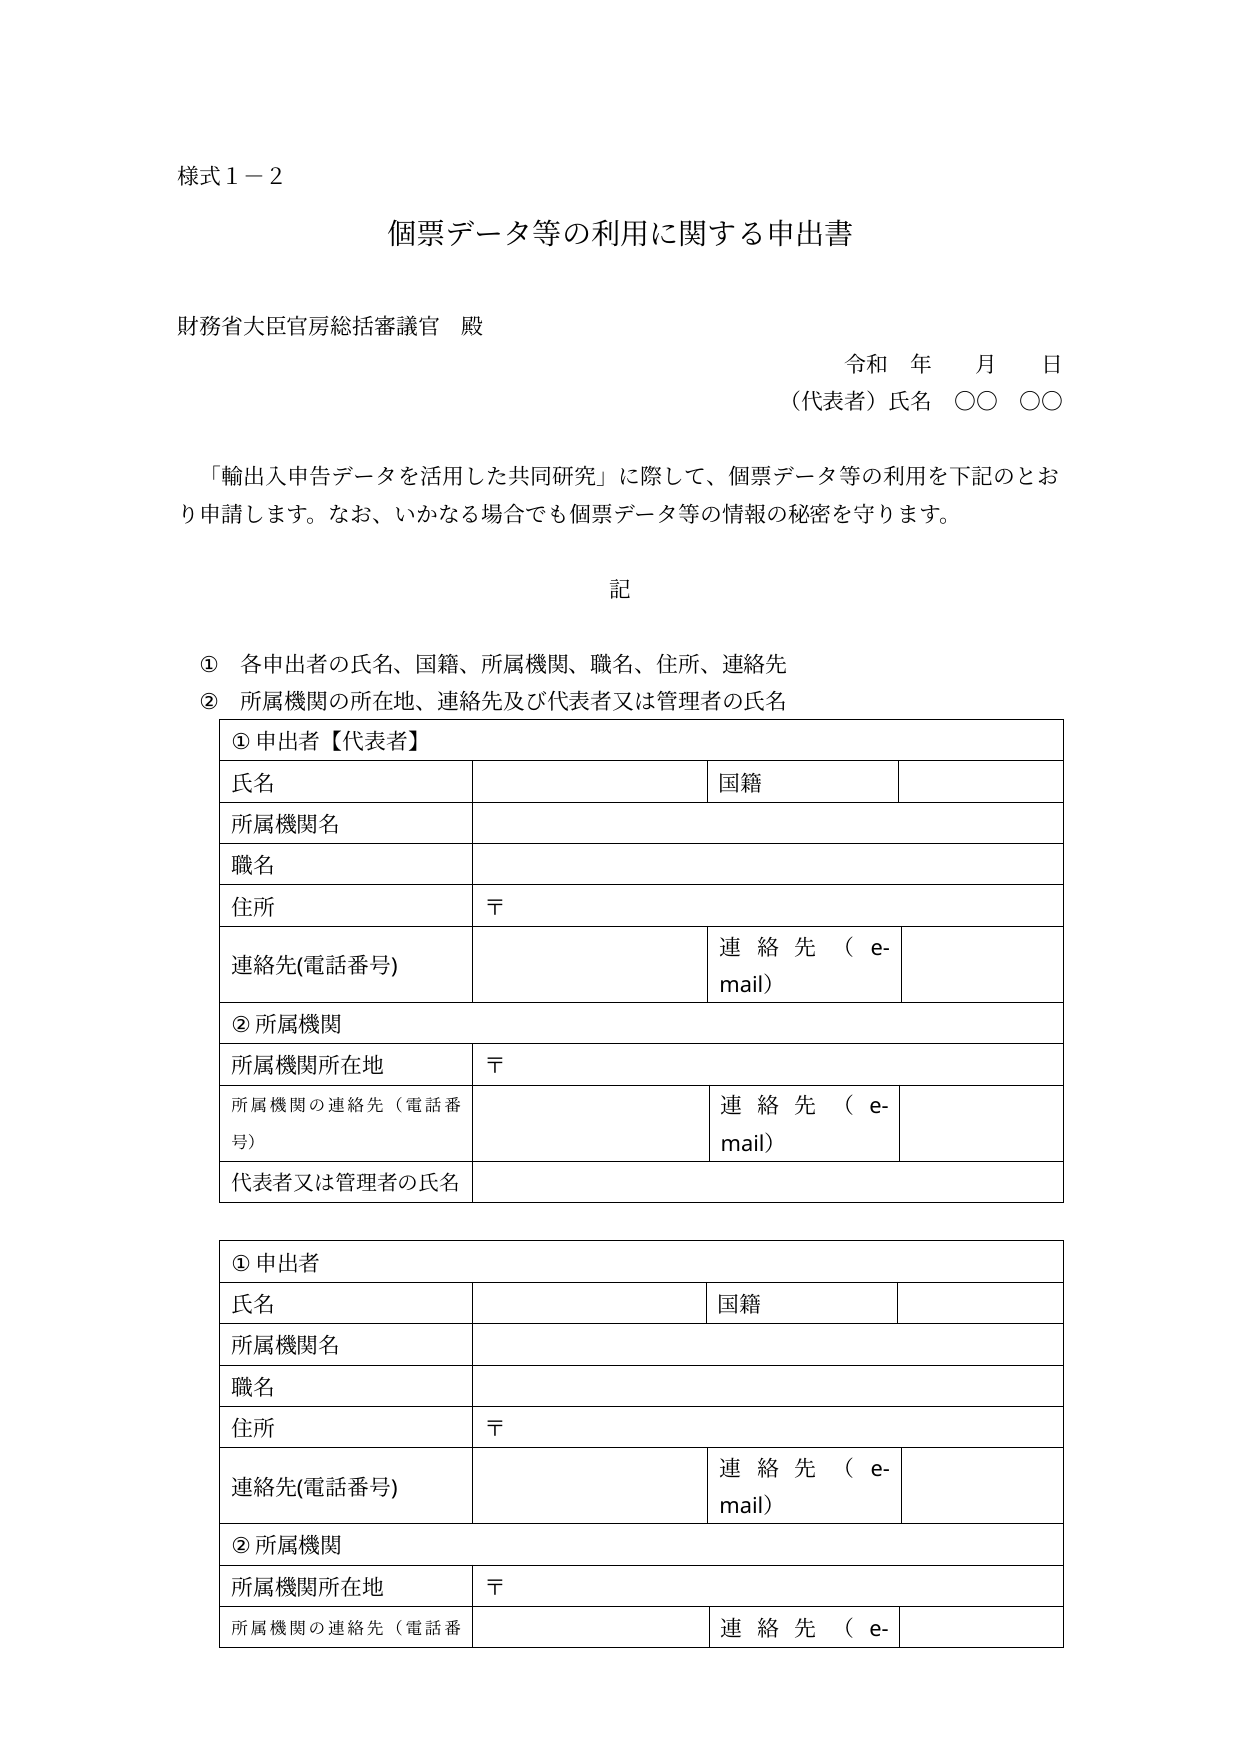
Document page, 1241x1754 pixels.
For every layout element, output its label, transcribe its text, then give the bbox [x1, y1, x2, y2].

table_cell [473, 1324, 1063, 1364]
table_cell 所属機関所在地 [220, 1566, 472, 1606]
table_cell 所属機関名 [220, 803, 472, 843]
table_cell [473, 1448, 707, 1523]
table_header ①申出者【代表者】 [220, 720, 1063, 760]
table_cell 所属機関所在地 [220, 1044, 472, 1084]
table_cell 連絡先（e-mail） [710, 1086, 899, 1161]
table_cell 氏名 [220, 1283, 472, 1323]
table_cell 住所 [220, 1407, 472, 1447]
table_cell 所属機関の連絡先（電話番号） [220, 1086, 472, 1161]
table_cell 連絡先（e-mail） [708, 1448, 901, 1523]
table_cell 〒 [473, 1407, 1063, 1447]
table_cell [900, 1607, 1063, 1647]
text 個票データ等の利用に関する申出書 [177, 194, 1063, 269]
table_cell 所属機関の連絡先（電話番号） [220, 1607, 472, 1647]
table_cell 国籍 [707, 1283, 897, 1323]
text 令和 年 月 日 [177, 344, 1063, 381]
table_cell [900, 1086, 1063, 1161]
table_cell [473, 1607, 709, 1647]
table_cell [473, 1283, 706, 1323]
table_cell 所属機関名 [220, 1324, 472, 1364]
table_cell [473, 1086, 709, 1161]
table_cell [473, 761, 707, 802]
text 記 [177, 569, 1063, 606]
table_cell [473, 927, 707, 1002]
table_cell [899, 761, 1063, 802]
table_cell 連絡先（e-mail） [710, 1607, 899, 1647]
text ① 各申出者の氏名、国籍、所属機関、職名、住所、連絡先 [177, 644, 1063, 681]
text ② 所属機関の所在地、連絡先及び代表者又は管理者の氏名 [177, 681, 1063, 719]
table_cell 氏名 [220, 761, 472, 802]
table_cell 〒 [473, 1044, 1063, 1084]
text 様式１－２ [177, 156, 1063, 194]
text 財務省大臣官房総括審議官 殿 [177, 306, 1063, 344]
table_cell 国籍 [708, 761, 898, 802]
table_cell 職名 [220, 844, 472, 884]
table_cell 住所 [220, 885, 472, 926]
table_header ①申出者 [220, 1241, 1063, 1282]
table_cell [902, 927, 1063, 1002]
table_cell [473, 1366, 1063, 1406]
table_cell [898, 1283, 1063, 1323]
table_cell 連絡先(電話番号) [220, 927, 472, 1002]
text 「輸出入申告データを活用した共同研究」に際して、個票データ等の利用を下記のとおり申請します。なお、いかなる場合でも個票データ等の情報の秘密を守ります。 [177, 456, 1063, 531]
table_cell ②所属機関 [220, 1524, 1063, 1564]
table_cell 〒 [473, 885, 1063, 926]
table_cell [473, 803, 1063, 843]
table_cell [902, 1448, 1063, 1523]
table_cell 職名 [220, 1366, 472, 1406]
table_cell [473, 1162, 1063, 1202]
text （代表者）氏名 〇〇 〇〇 [177, 381, 1063, 419]
table_cell [473, 844, 1063, 884]
table_cell ②所属機関 [220, 1003, 1063, 1043]
table_cell 代表者又は管理者の氏名 [220, 1162, 472, 1202]
table_cell 連絡先(電話番号) [220, 1448, 472, 1523]
table_cell 〒 [473, 1566, 1063, 1606]
table_cell 連絡先（e-mail） [708, 927, 901, 1002]
